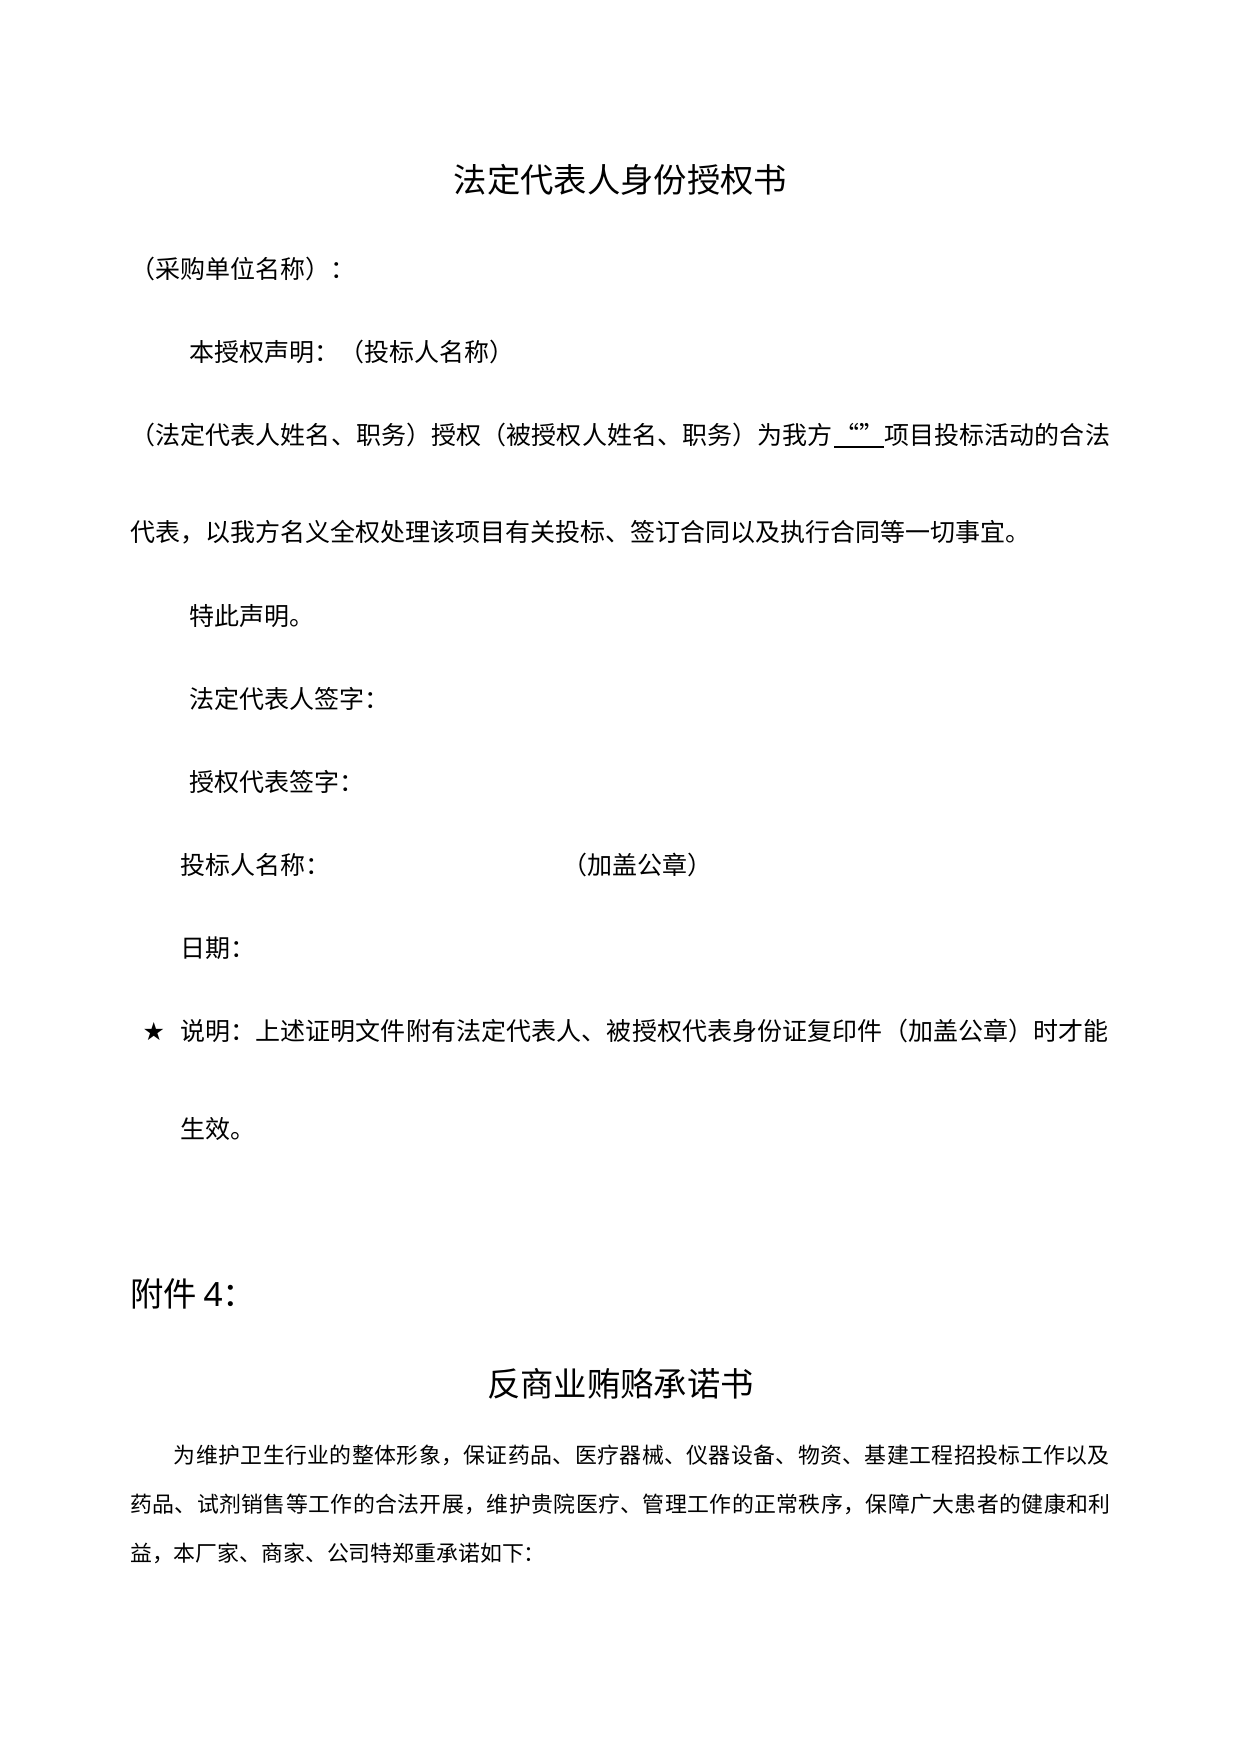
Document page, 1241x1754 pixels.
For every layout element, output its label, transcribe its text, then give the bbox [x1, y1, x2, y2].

text 附件4： [130, 1260, 1110, 1325]
text 本授权声明：（投标人名称） [130, 318, 1110, 383]
subtitle 法定代表人身份授权书 [130, 146, 1110, 211]
text 法定代表人签字： [130, 665, 1110, 730]
text 授权代表签字： [130, 748, 1110, 813]
text 反商业贿赂承诺书 [130, 1349, 1110, 1414]
text 为维护卫生行业的整体形象，保证药品、医疗器械、仪器设备、物资、基建工程招投标工作以及药品、试剂销售等工作的合法开展，维护贵院医疗、管理工作的正常秩序，保障广大患者的健康和利益，本厂家、商家、公司特郑重承诺如下： [130, 1438, 1110, 1568]
text 特此声明。 [130, 582, 1110, 647]
text （采购单位名称）： [130, 235, 1110, 300]
list 说明：上述证明文件附有法定代表人、被授权代表身份证复印件（加盖公章）时才能生效。 [142, 997, 1110, 1160]
text 投标人名称： （加盖公章） [130, 831, 1110, 896]
text 日期： [130, 914, 1110, 979]
text （法定代表人姓名、职务）授权（被授权人姓名、职务）为我方“”项目投标活动的合法代表，以我方名义全权处理该项目有关投标、签订合同以及执行合同等一切事宜。 [130, 401, 1110, 563]
